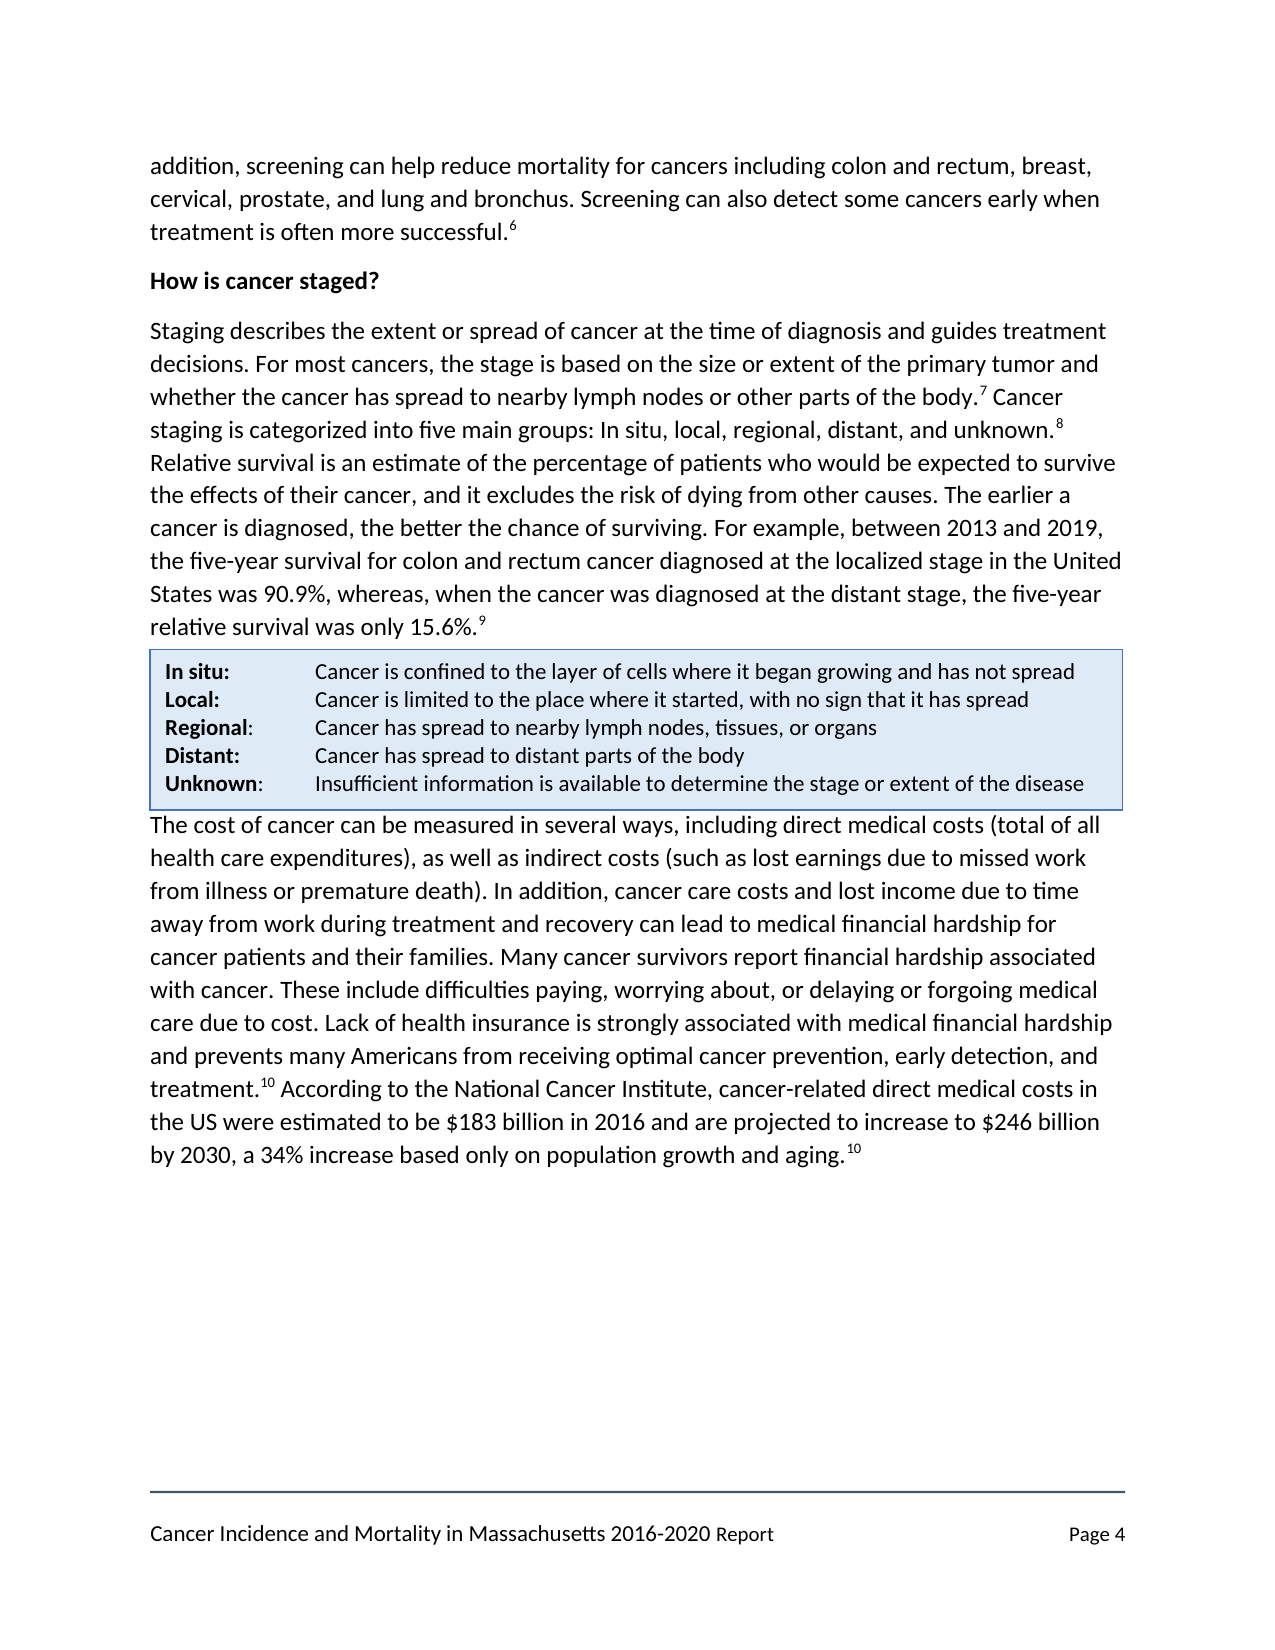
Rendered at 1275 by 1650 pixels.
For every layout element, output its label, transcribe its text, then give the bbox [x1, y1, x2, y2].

text How is cancer staged? [150, 265, 1125, 296]
text Staging describes the extent or spread of cancer at the time of diagnosis and guides treatment decisions. For most cancers, the stage is based on the size or extent of the primary tumor and whether the cancer has spread to nearby lymph nodes or other parts of the body. Cancer staging is categorized into five main groups: In situ, local, regional, distant, and unknown. Relative survival is an estimate of the percentage of patients who would be expected to survive the effects of their cancer, and it excludes the risk of dying from other causes. The earlier a cancer is diagnosed, the better the chance of surviving. For example, between 2013 and 2019, the five-year survival for colon and rectum cancer diagnosed at the localized stage in the United States was 90.9%, whereas, when the cancer was diagnosed at the distant stage, the five-year relative survival was only 15.6%. [150, 315, 1125, 642]
text The cost of cancer can be measured in several ways, including direct medical costs (total of all health care expenditures), as well as indirect costs (such as lost earnings due to missed work from illness or premature death). In addition, cancer care costs and lost income due to time away from work during treatment and recovery can lead to medical financial hardship for cancer patients and their families. Many cancer survivors report financial hardship associated with cancer. These include difficulties paying, worrying about, or delaying or forgoing medical care due to cost. Lack of health insurance is strongly associated with medical financial hardship and prevents many Americans from receiving optimal cancer prevention, early detection, and treatment.10 According to the National Cancer Institute, cancer-related direct medical costs in the US were estimated to be $183 billion in 2016 and are projected to increase to $246 billion by 2030, a 34% increase based only on population growth and aging. [150, 809, 1125, 1169]
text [150, 150, 1125, 246]
